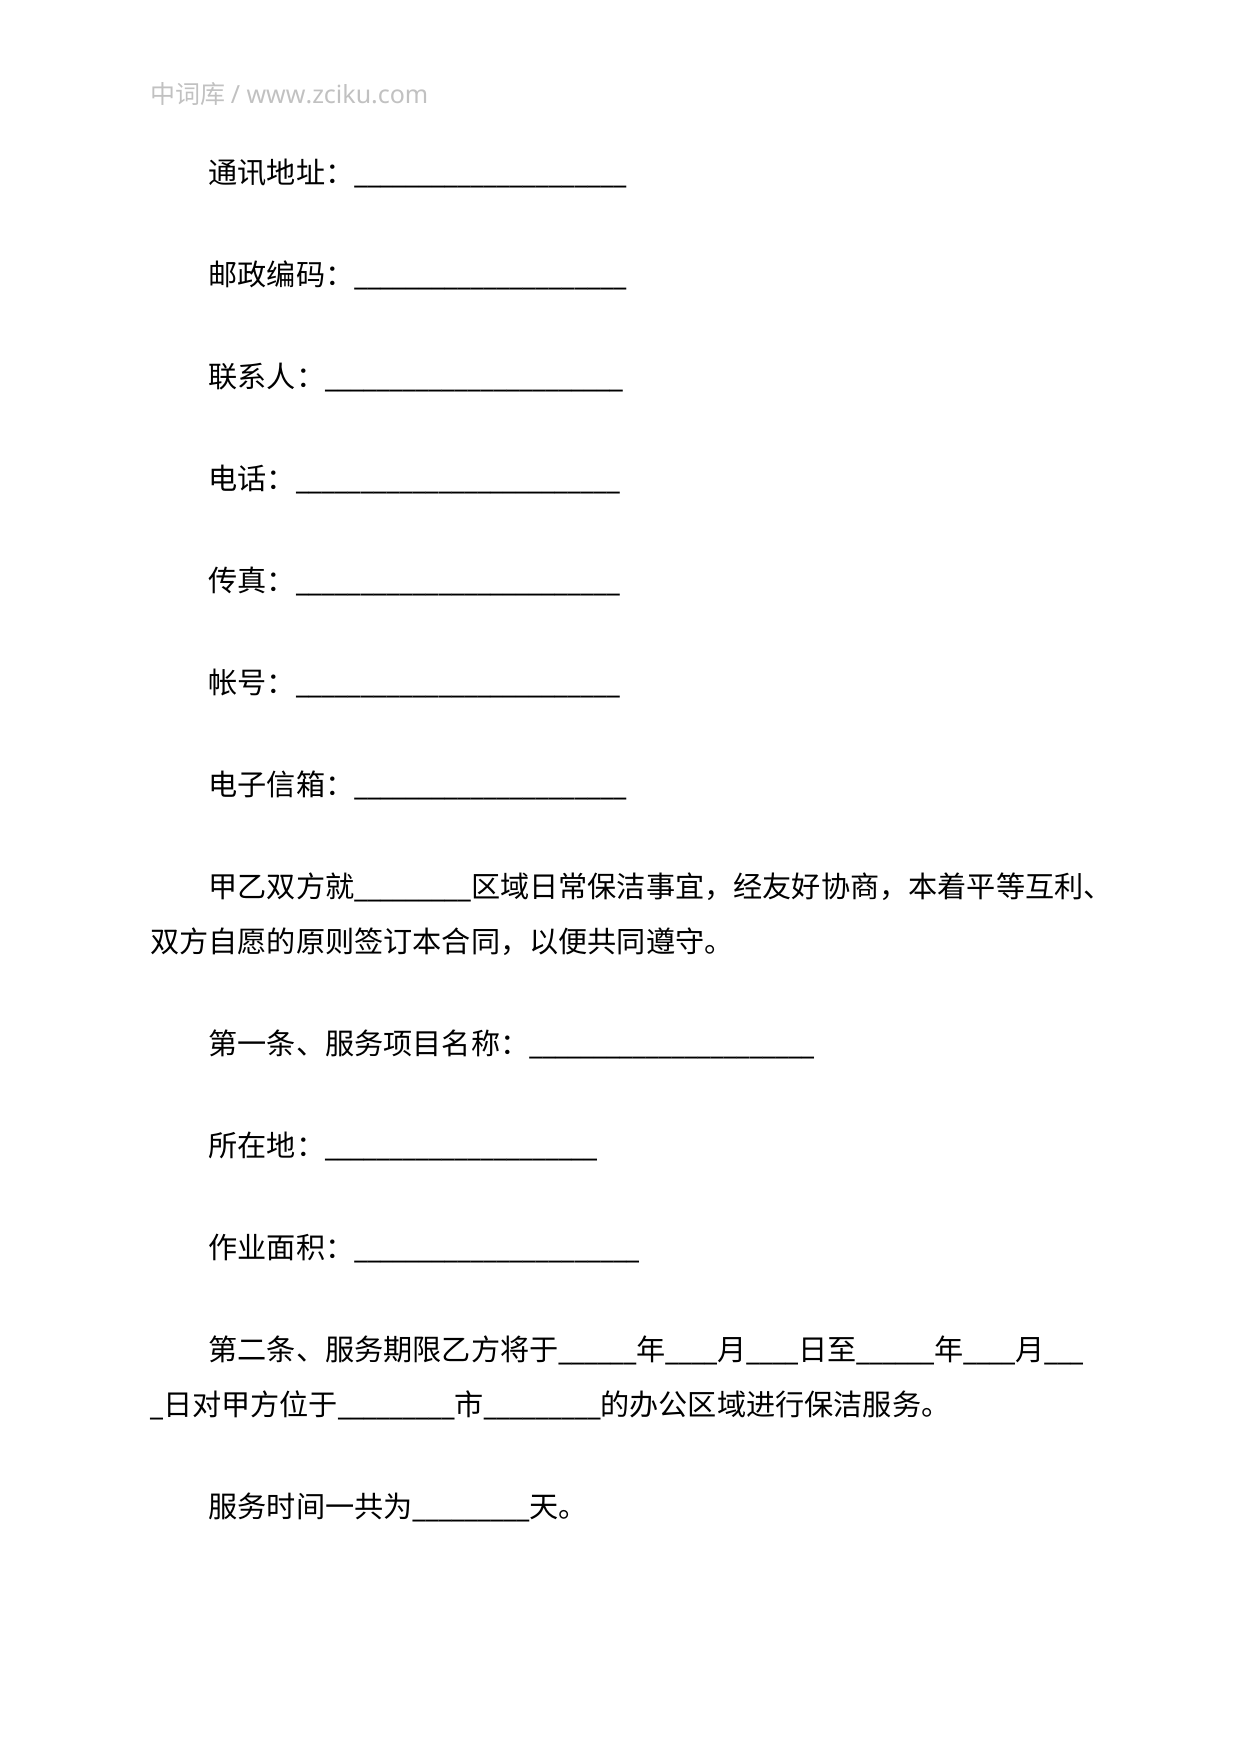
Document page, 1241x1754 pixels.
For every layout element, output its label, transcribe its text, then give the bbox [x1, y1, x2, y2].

text 电话：_________________________ [150, 456, 1090, 498]
text 电子信箱：_____________________ [150, 762, 1090, 804]
text 联系人：_______________________ [150, 354, 1090, 396]
text 服务时间一共为_________天。 [150, 1483, 1090, 1526]
text 传真：_________________________ [150, 558, 1090, 600]
text 帐号：_________________________ [150, 660, 1090, 702]
text 邮政编码：_____________________ [150, 252, 1090, 294]
text 所在地：_____________________ [150, 1123, 1090, 1165]
text 作业面积：______________________ [150, 1224, 1090, 1267]
text 甲乙双方就_________区域日常保洁事宜，经友好协商，本着平等互利、双方自愿的原则签订本合同，以便共同遵守。 [150, 864, 1090, 961]
text 通讯地址：_____________________ [150, 150, 1090, 192]
text 第二条、服务期限乙方将于______年____月____日至______年____月____日对甲方位于_________市_________的办公区域进行保洁服务。 [150, 1327, 1090, 1424]
text 第一条、服务项目名称：______________________ [150, 1021, 1090, 1063]
